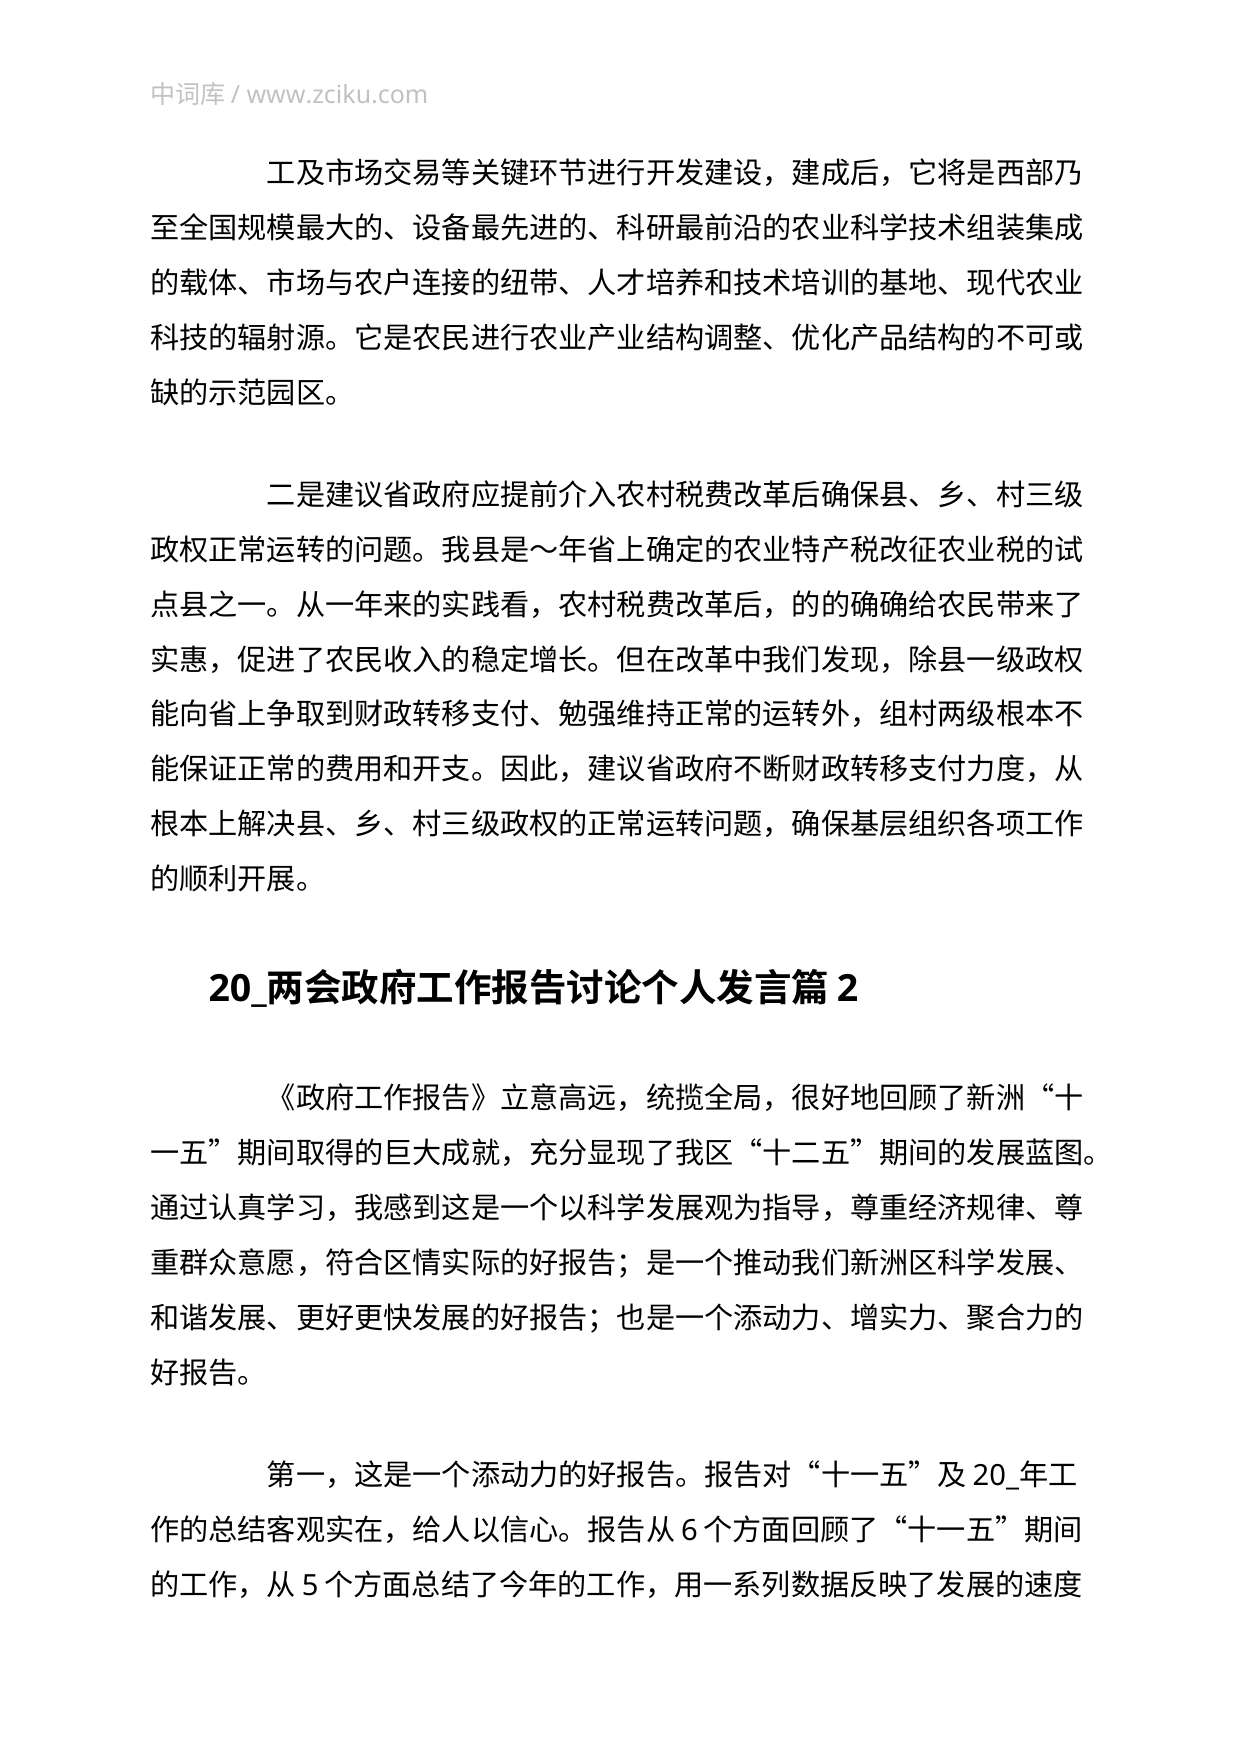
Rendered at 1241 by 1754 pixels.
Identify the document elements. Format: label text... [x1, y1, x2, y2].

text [150, 1451, 1090, 1604]
text 20_两会政府工作报告讨论个人发言篇2 [150, 957, 1090, 1012]
text 工及市场交易等关键环节进行开发建设，建成后，它将是西部乃至全国规模最大的、设备最先进的、科研最前沿的农业科学技术组装集成的载体、市场与农户连接的纽带、人才培养和技术培训的基地、现代农业科技的辐射源。它是农民进行农业产业结构调整、优化产品结构的不可或缺的示范园区。 [150, 150, 1090, 412]
text 二是建议省政府应提前介入农村税费改革后确保县、乡、村三级政权正常运转的问题。我县是～年省上确定的农业特产税改征农业税的试点县之一。从一年来的实践看，农村税费改革后，的的确确给农民带来了实惠，促进了农民收入的稳定增长。但在改革中我们发现，除县一级政权能向省上争取到财政转移支付、勉强维持正常的运转外，组村两级根本不能保证正常的费用和开支。因此，建议省政府不断财政转移支付力度，从根本上解决县、乡、村三级政权的正常运转问题，确保基层组织各项工作的顺利开展。 [150, 471, 1090, 898]
text 《政府工作报告》立意高远，统揽全局，很好地回顾了新洲“十一五”期间取得的巨大成就，充分显现了我区“十二五”期间的发展蓝图。通过认真学习，我感到这是一个以科学发展观为指导，尊重经济规律、尊重群众意愿，符合区情实际的好报告；是一个推动我们新洲区科学发展、和谐发展、更好更快发展的好报告；也是一个添动力、增实力、聚合力的好报告。 [150, 1075, 1090, 1392]
